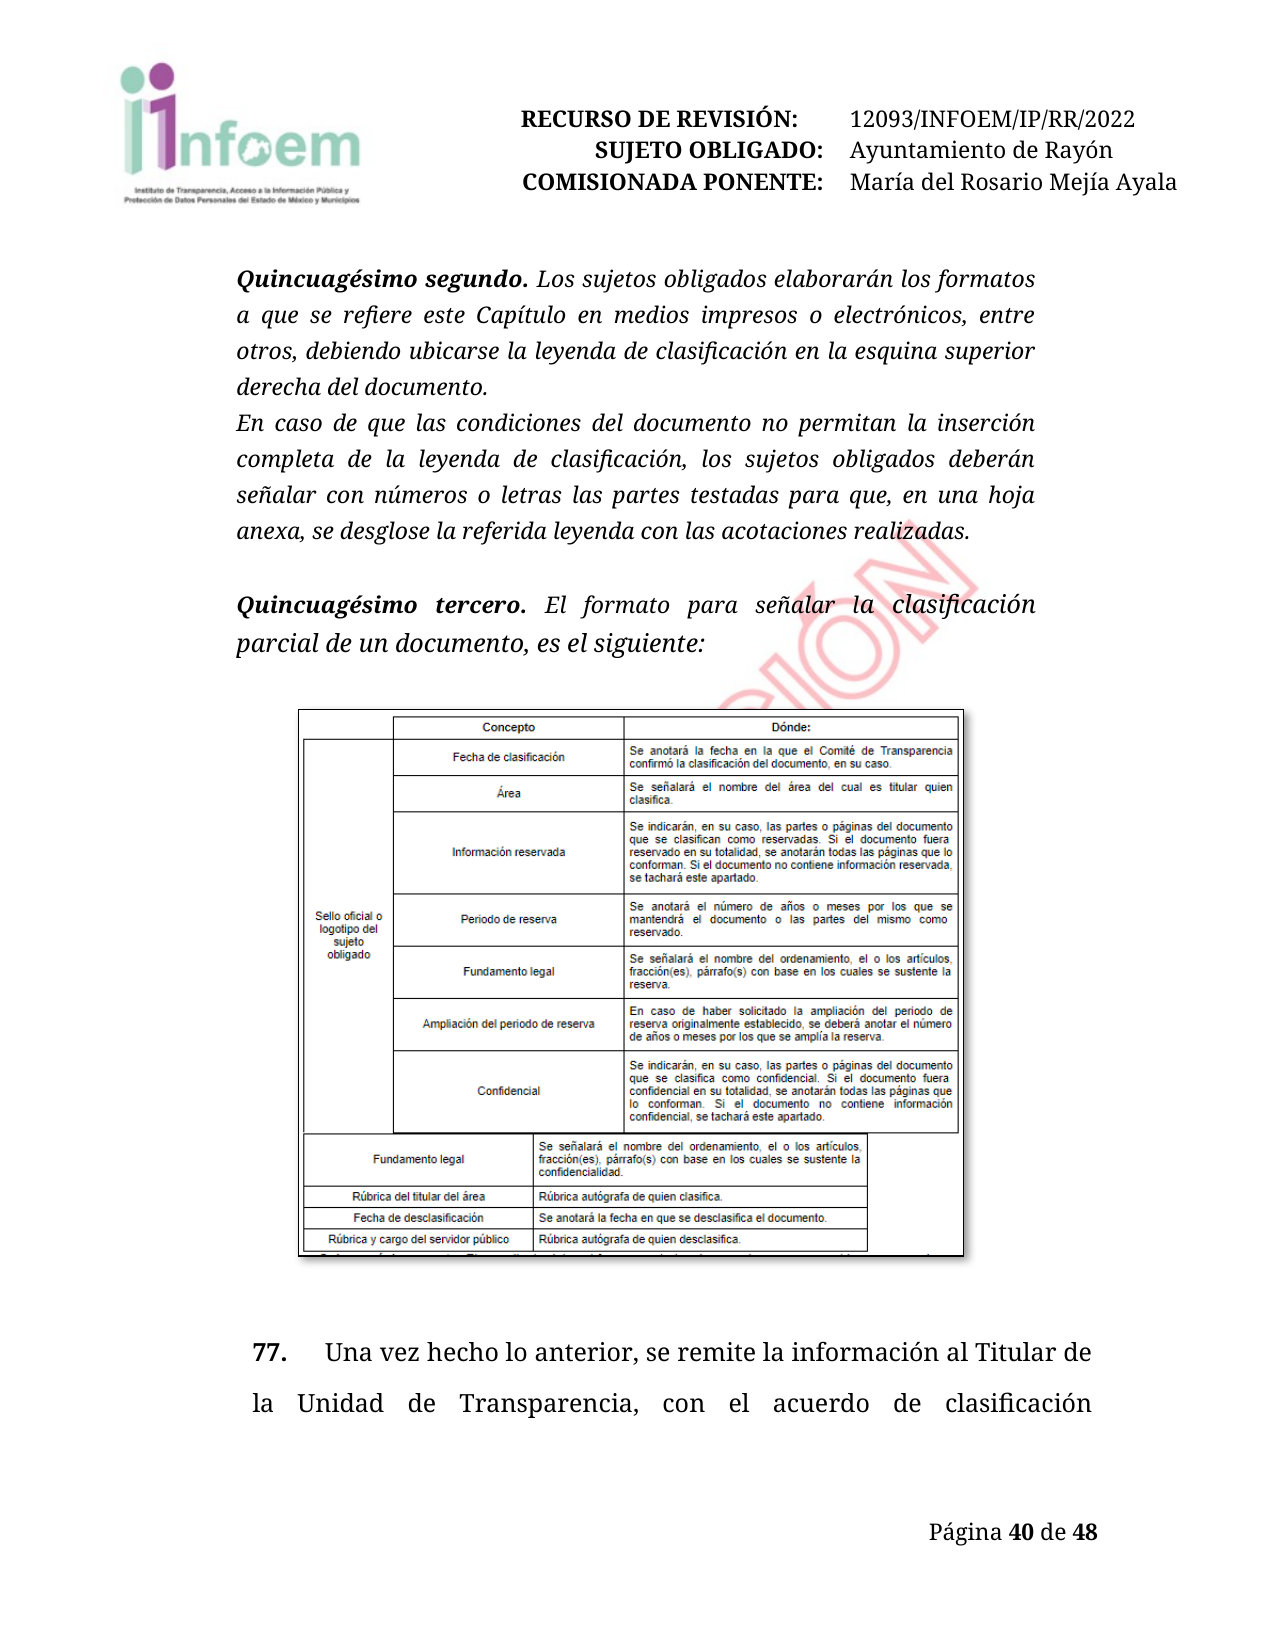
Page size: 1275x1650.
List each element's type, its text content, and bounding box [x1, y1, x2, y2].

list En caso de que las condiciones del documento no permitan la inserción completa de la leyenda de clasificación, los sujetos obligados deberán señalar con números o letras las partes testadas para que, en una hoja anexa, se desglose la referida leyenda con las acotaciones realizadas. [236, 407, 1039, 546]
picture [2, 3, 1265, 1647]
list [252, 1334, 1092, 1419]
list Quincuagésimo segundo. Los sujetos obligados elaborarán los formatos a que se refiere este Capítulo en medios impresos o electrónicos, entre otros, debiendo ubicarse la leyenda de clasificación en la esquina superior derecha del documento. [236, 263, 1039, 402]
list Quincuagésimo tercero. El formato para señalar la clasificación parcial de un documento, es el siguiente: [236, 587, 1039, 660]
